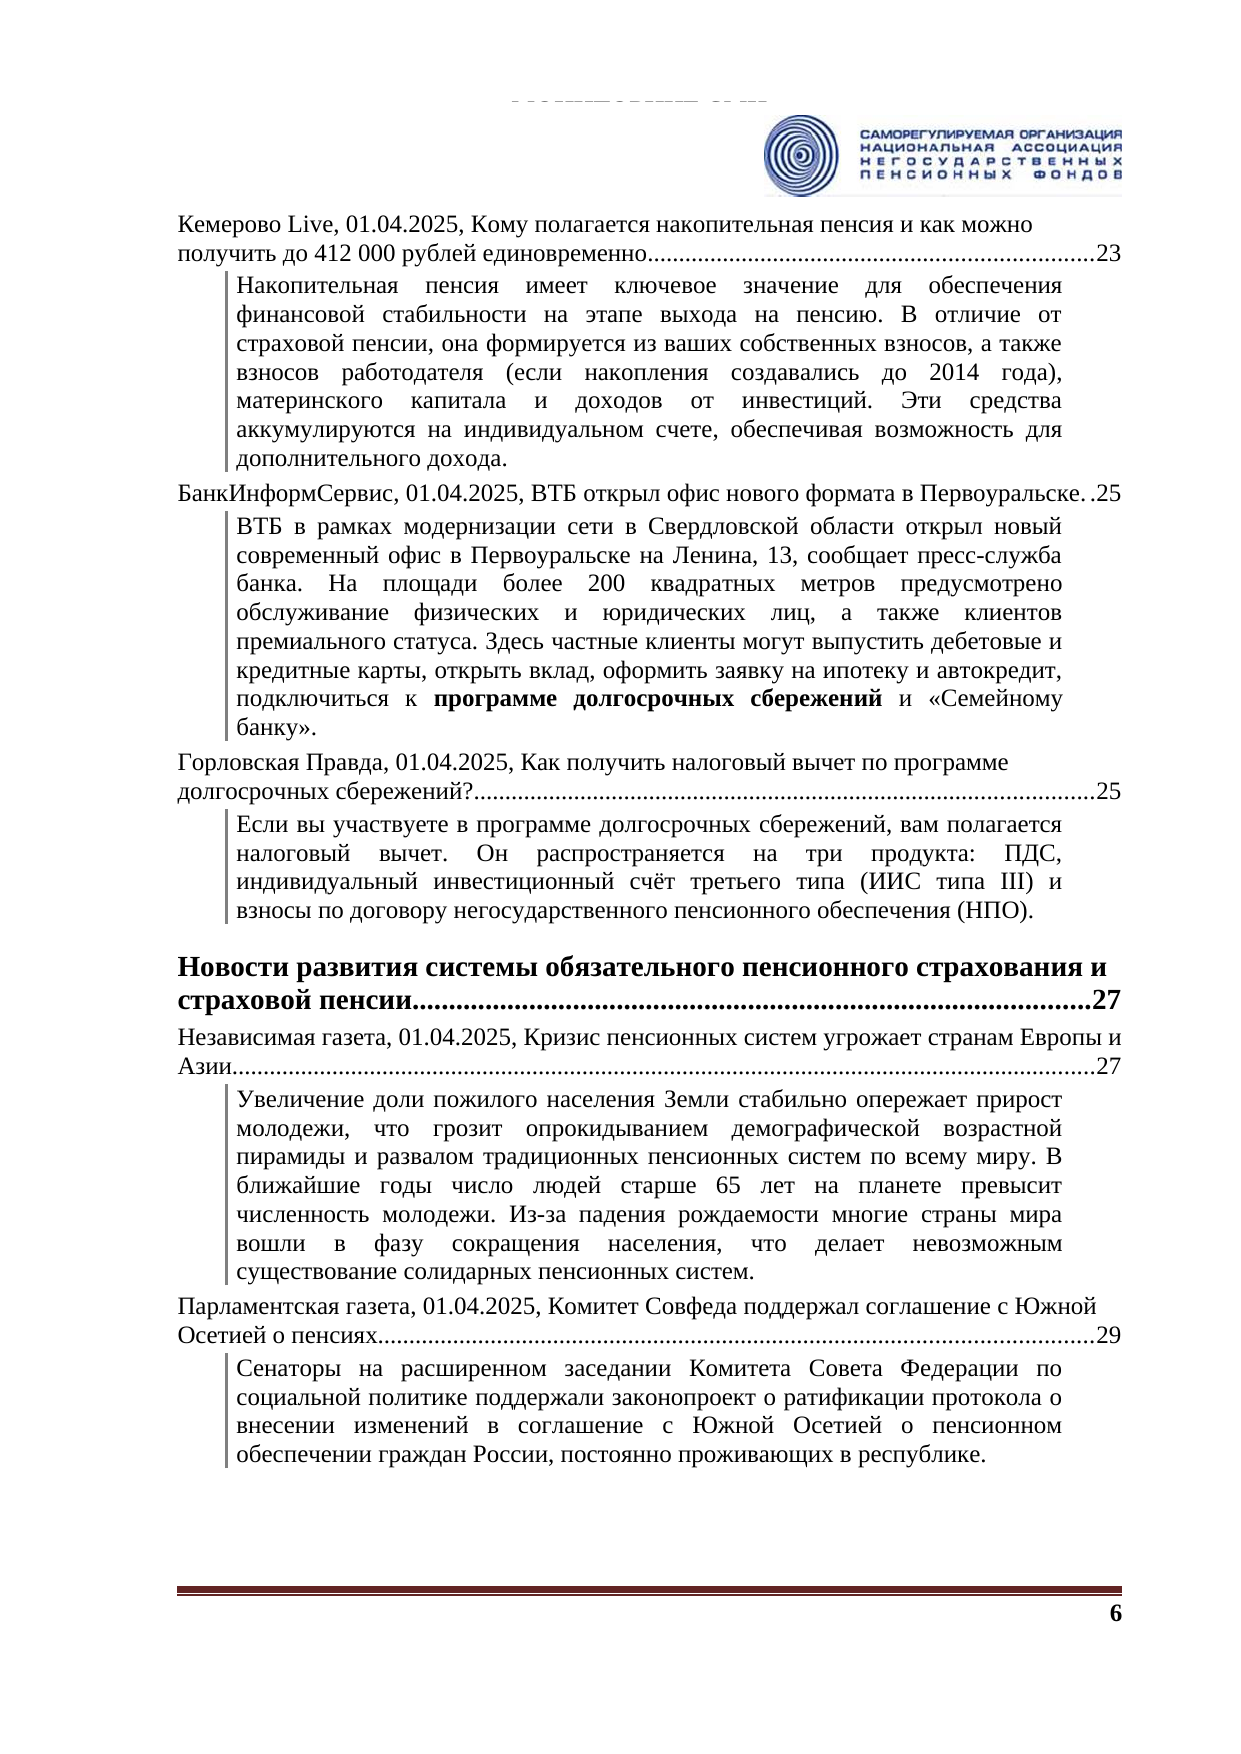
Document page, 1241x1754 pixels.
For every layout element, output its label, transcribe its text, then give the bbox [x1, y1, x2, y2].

picture [764, 115, 1122, 197]
text Независимая газета, 01.04.2025, Кризис пенсионных систем угрожает странам Европы и Азии 27 [177, 1022, 1122, 1080]
text Если вы участвуете в программе долгосрочных сбережений, вам полагается налоговый вычет. Он распространяется на три продукта: ПДС, индивидуальный инвестиционный счёт третьего типа (ИИС типа III) и взносы по договору негосударственного пенсионного обеспечения (НПО). 25 [228, 809, 1063, 924]
text ВТБ в рамках модернизации сети в Свердловской области открыл новый современный офис в Первоуральске на Ленина, 13, сообщает пресс-служба банка. На площади более 200 квадратных метров предусмотрено обслуживание физических и юридических лиц, а также клиентов премиального статуса. Здесь частные клиенты могут выпустить дебетовые и кредитные карты, открыть вклад, оформить заявку на ипотеку и автокредит, подключиться к программе долгосрочных сбережений и «Семейному банку». 25 [228, 511, 1063, 741]
text Горловская Правда, 01.04.2025, Как получить налоговый вычет по программе долгосрочных сбережений? 25 [177, 747, 1122, 805]
text Кемерово Live, 01.04.2025, Кому полагается накопительная пенсия и как можно получить до 412 000 рублей единовременно 23 [177, 209, 1122, 266]
text Накопительная пенсия имеет ключевое значение для обеспечения финансовой стабильности на этапе выхода на пенсию. В отличие от страховой пенсии, она формируется из ваших собственных взносов, а также взносов работодателя (если накопления создавались до 2014 года), материнского капитала и доходов от инвестиций. Эти средства аккумулируются на индивидуальном счете, обеспечивая возможность для дополнительного дохода. 23 [228, 271, 1063, 472]
text Парламентская газета, 01.04.2025, Комитет Совфеда поддержал соглашение с Южной Осетией о пенсиях 29 [177, 1291, 1122, 1349]
text Увеличение доли пожилого населения Земли стабильно опережает прирост молодежи, что грозит опрокидыванием демографической возрастной пирамиды и развалом традиционных пенсионных систем по всему миру. В ближайшие годы число людей старше 65 лет на планете превысит численность молодежи. Из-за падения рождаемости многие страны мира вошли в фазу сокращения населения, что делает невозможным существование солидарных пенсионных систем. 27 [228, 1084, 1063, 1285]
text Сенаторы на расширенном заседании Комитета Совета Федерации по социальной политике поддержали законопроект о ратификации протокола о внесении изменений в соглашение с Южной Осетией о пенсионном обеспечении граждан России, постоянно проживающих в республике. 29 [228, 1353, 1063, 1468]
text БанкИнформСервис, 01.04.2025, ВТБ открыл офис нового формата в Первоуральске 25 [177, 478, 1122, 507]
text Новости развития системы обязательного пенсионного страхования и страховой пенсии 27 [177, 949, 1122, 1016]
